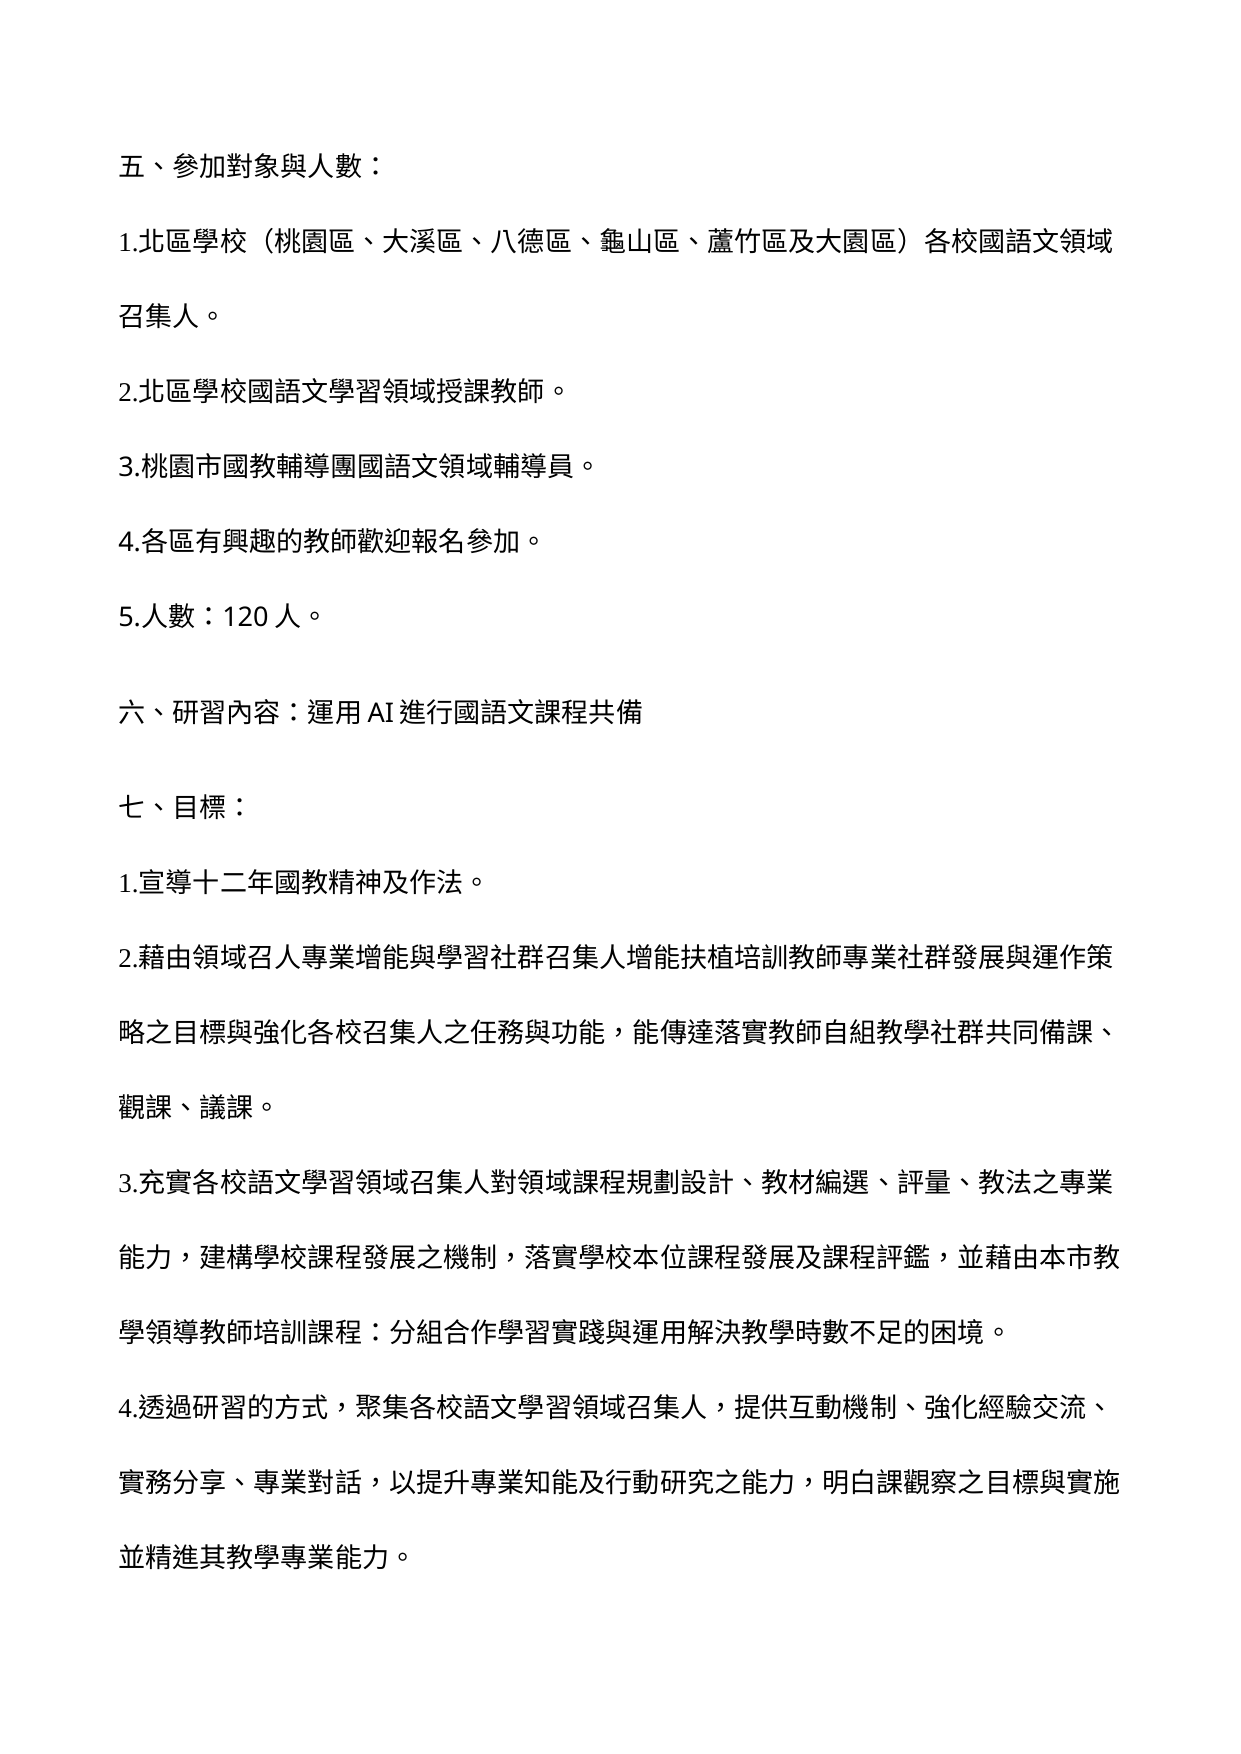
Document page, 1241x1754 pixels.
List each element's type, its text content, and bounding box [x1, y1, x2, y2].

text 六、研習內容：運用AI進行國語文課程共備 [118, 673, 1122, 748]
text 2.藉由領域召人專業增能與學習社群召集人增能扶植培訓教師專業社群發展與運作策略之目標與強化各校召集人之任務與功能，能傳達落實教師自組教學社群共同備課、觀課、議課。 [118, 919, 1122, 1144]
text 七、目標： [118, 769, 1122, 844]
text 4.透過研習的方式，聚集各校語文學習領域召集人，提供互動機制、強化經驗交流、實務分享、專業對話，以提升專業知能及行動研究之能力，明白課觀察之目標與實施並精進其教學專業能力。 [118, 1369, 1122, 1594]
text 1.宣導十二年國教精神及作法。 [118, 844, 1122, 919]
text 3.充實各校語文學習領域召集人對領域課程規劃設計、教材編選、評量、教法之專業能力，建構學校課程發展之機制，落實學校本位課程發展及課程評鑑，並藉由本市教學領導教師培訓課程：分組合作學習實踐與運用解決教學時數不足的困境。 [118, 1144, 1122, 1369]
text 五、參加對象與人數： 1.北區學校（桃園區、大溪區、八德區、龜山區、蘆竹區及大園區）各校國語文領域召集人。 2.北區學校國語文學習領域授課教師。 3.桃園市國教輔導團國語文領域輔導員。 4.各區有興趣的教師歡迎報名參加。 5.人數：120人。 [118, 127, 1122, 652]
